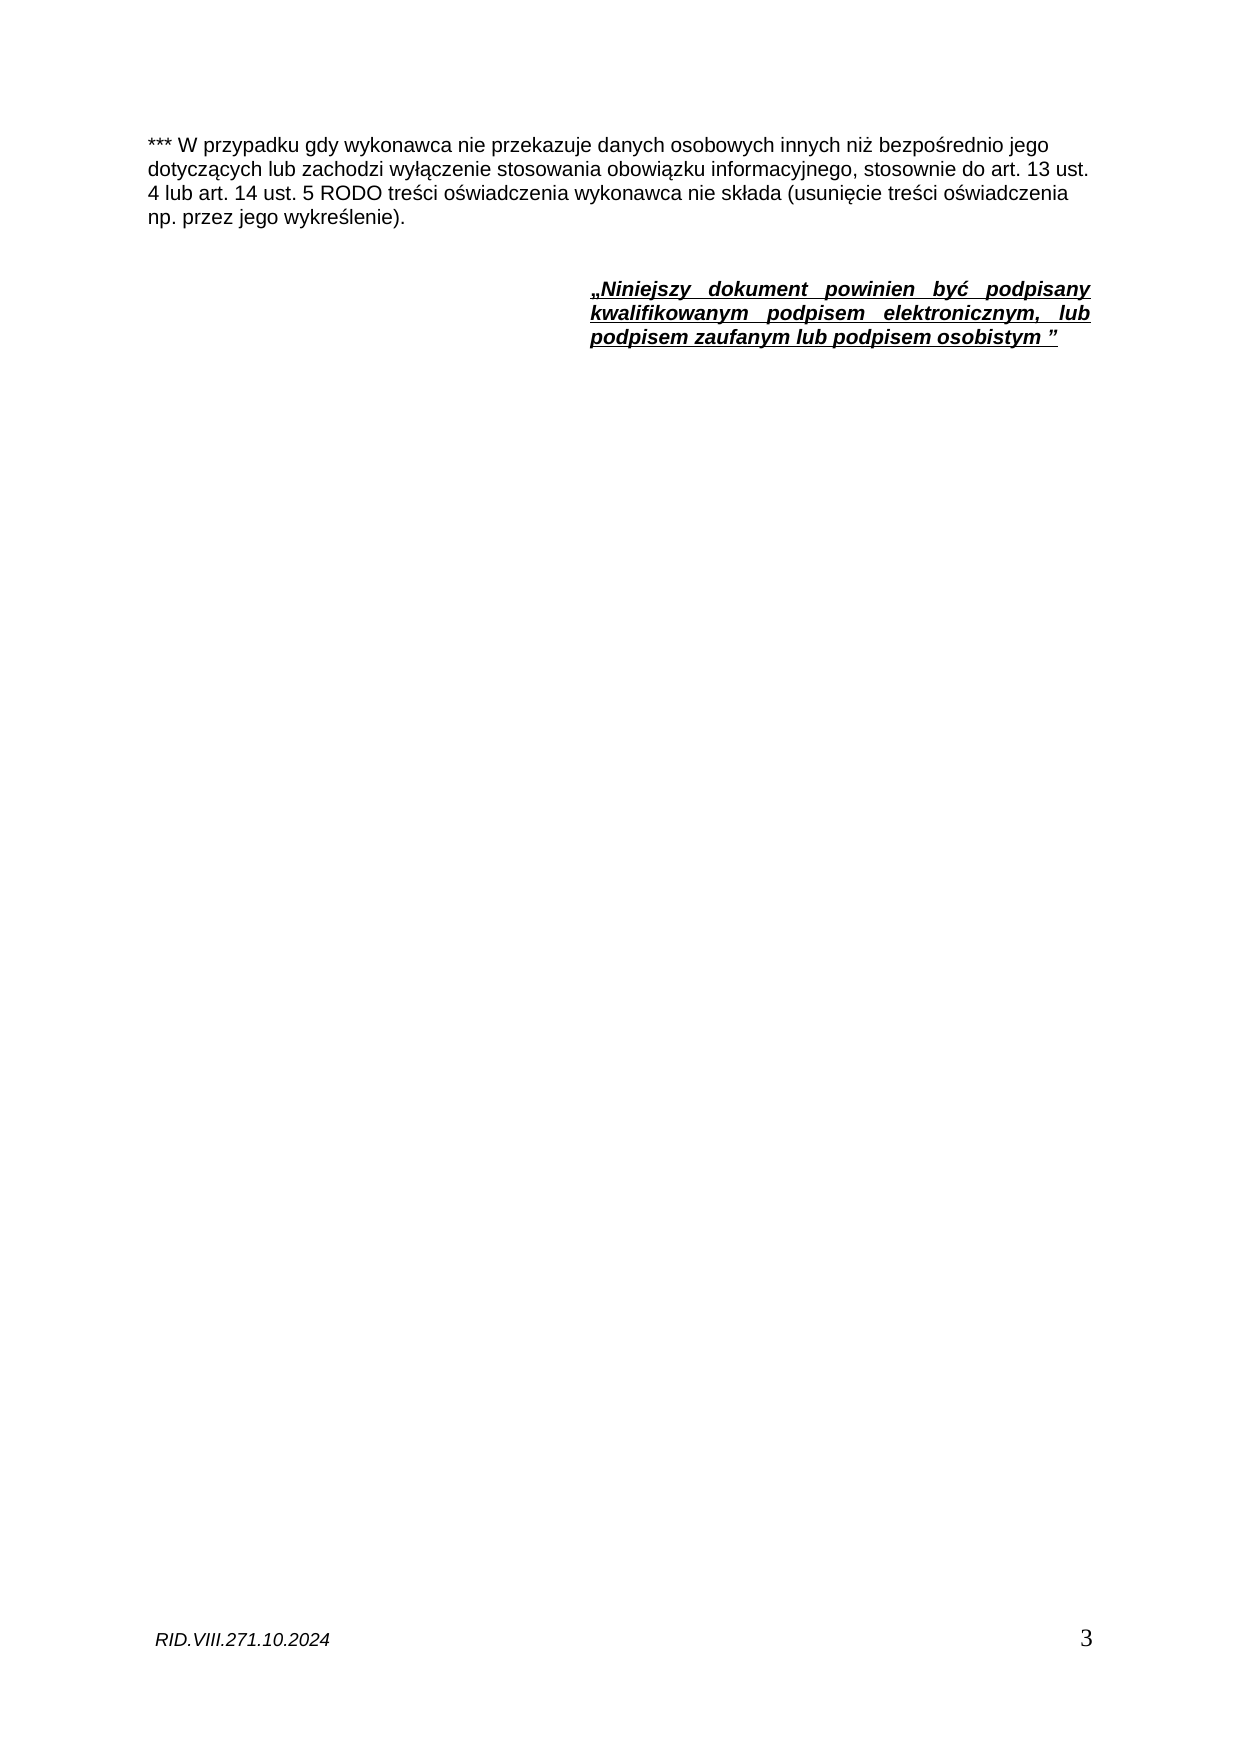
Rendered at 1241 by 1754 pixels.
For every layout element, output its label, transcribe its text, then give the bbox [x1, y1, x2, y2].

text *** W przypadku gdy wykonawca nie przekazuje danych osobowych innych niż bezpośrednio jego dotyczących lub zachodzi wyłączenie stosowania obowiązku informacyjnego, stosownie do art. 13 ust. 4 lub art. 14 ust. 5 RODO treści oświadczenia wykonawca nie składa (usunięcie treści oświadczenia np. przez jego wykreślenie). [148, 133, 1093, 229]
text „Niniejszy dokument powinien być podpisany kwalifikowanym podpisem elektronicznym, lub podpisem zaufanym lub podpisem osobistym ” [590, 277, 1093, 348]
